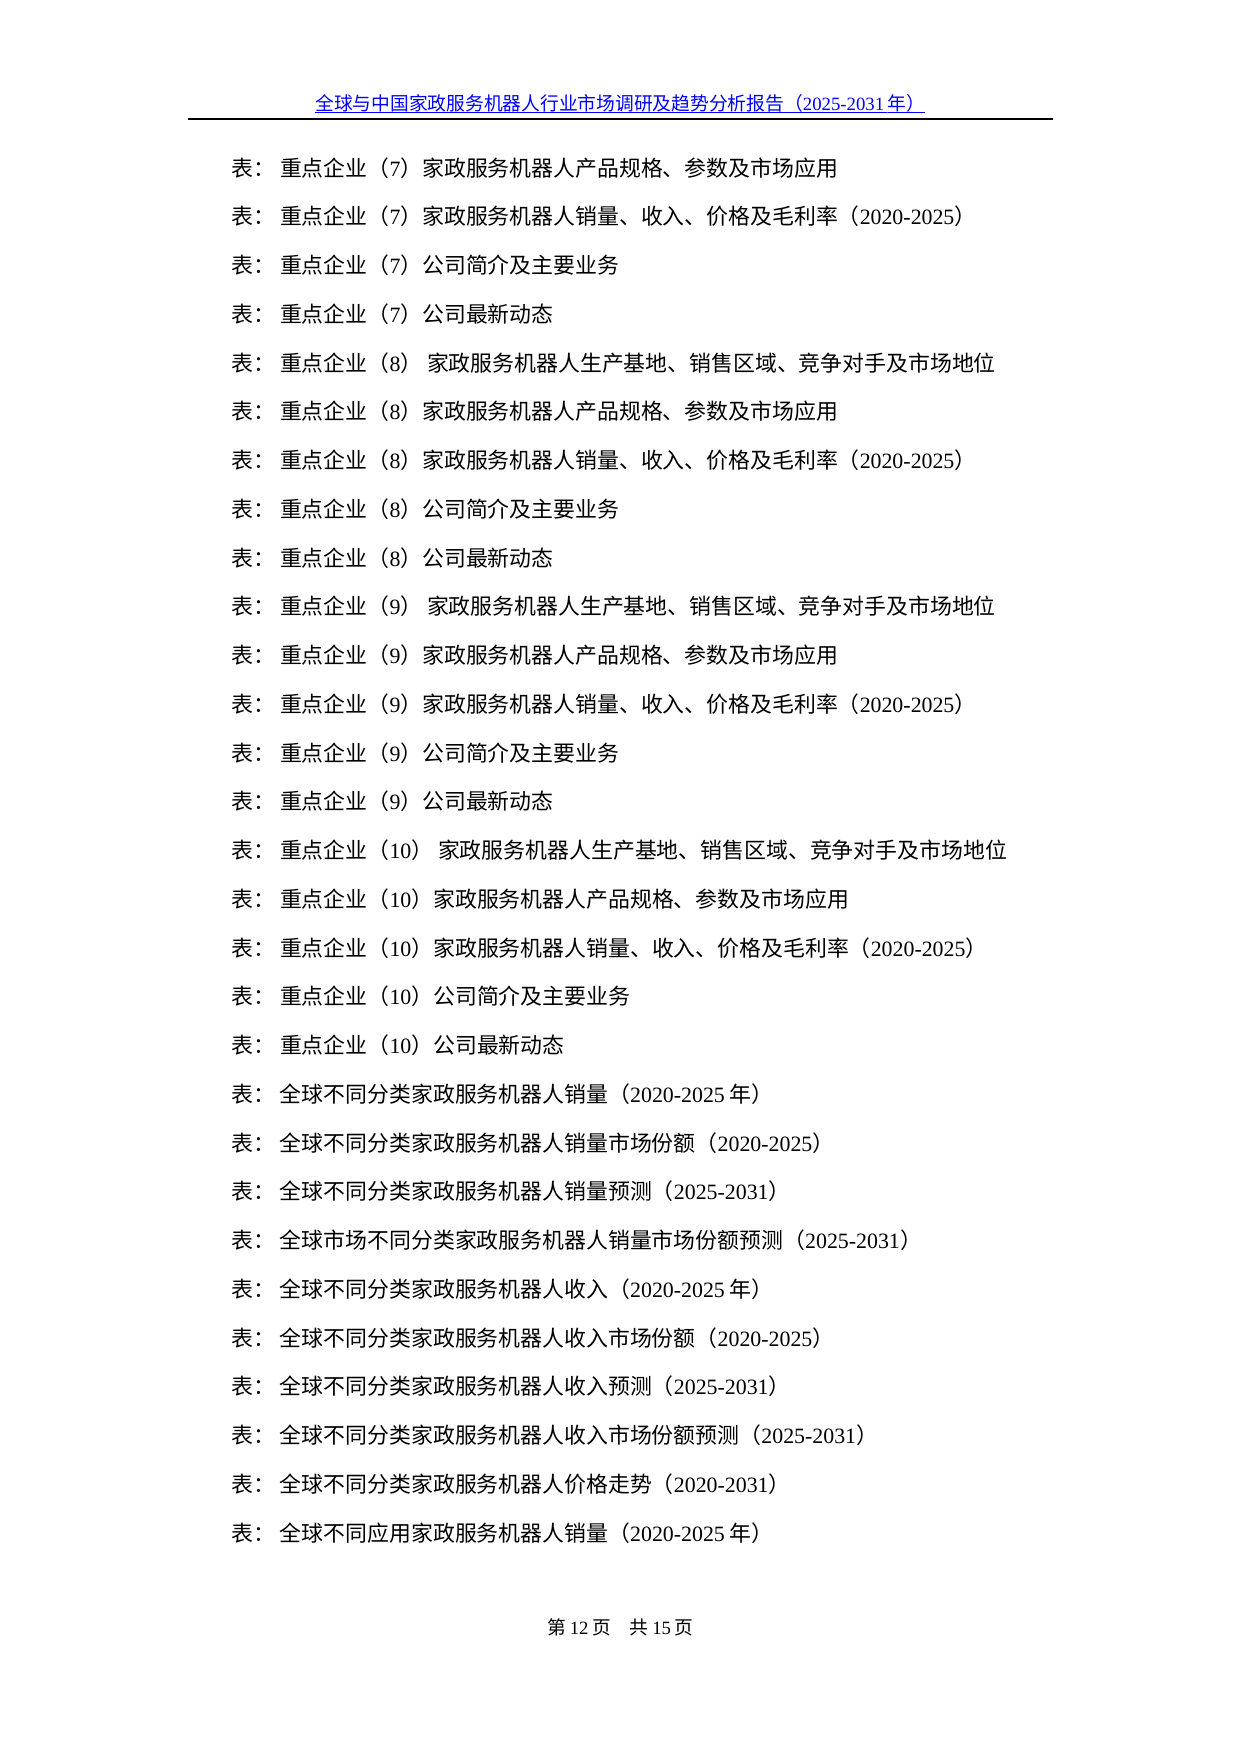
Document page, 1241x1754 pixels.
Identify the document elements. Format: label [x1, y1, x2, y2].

text [187, 150, 1053, 1548]
